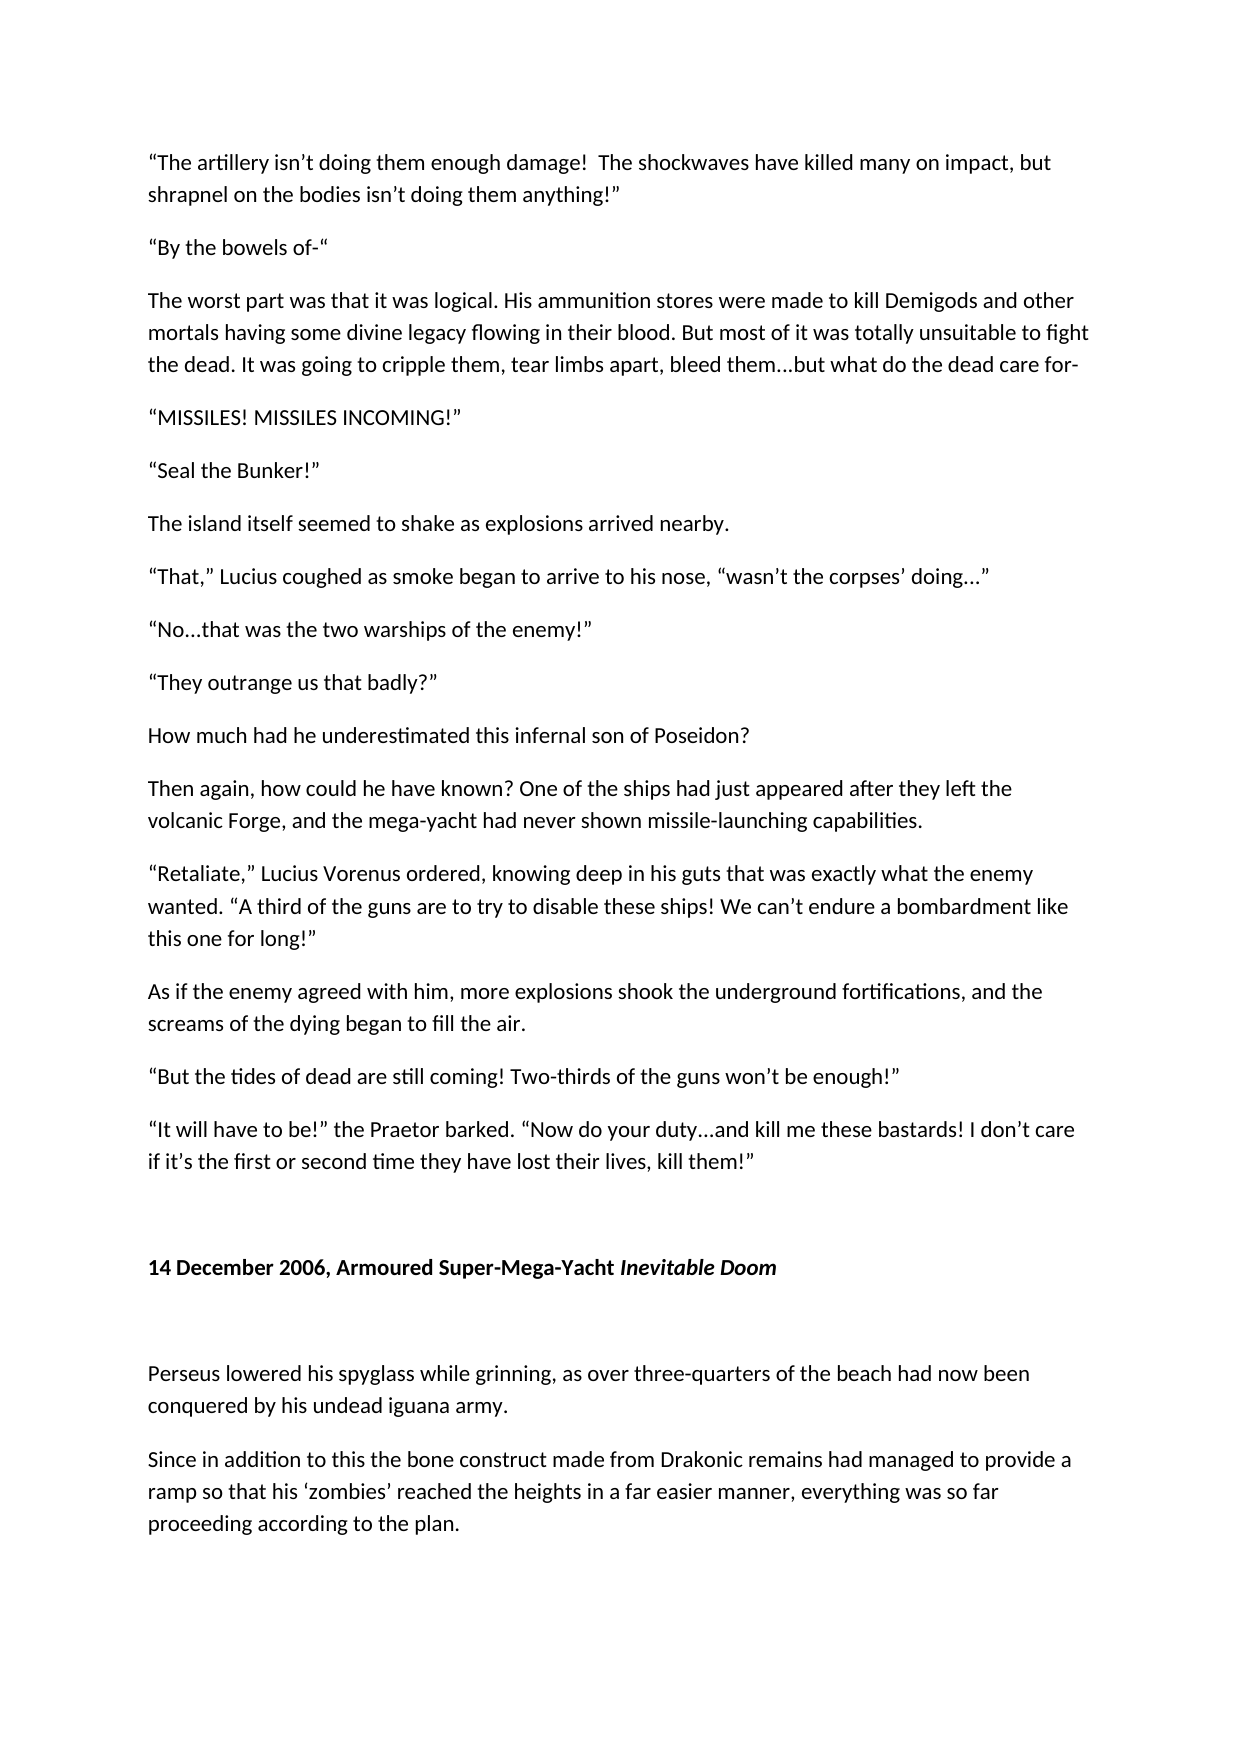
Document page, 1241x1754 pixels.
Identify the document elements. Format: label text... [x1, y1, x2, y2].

text 14 December 2006, Armoured Super-Mega-Yacht Inevitable Doom [148, 1253, 1093, 1281]
text “It will have to be!” the Praetor barked. “Now do your duty...and kill me these bastards! I don’t care if it’s the first or second time they have lost their lives, kill them!” [148, 1115, 1093, 1175]
text How much had he underestimated this infernal son of Poseidon? [148, 721, 1093, 749]
text The worst part was that it was logical. His ammunition stores were made to kill Demigods and other mortals having some divine legacy flowing in their blood. But most of it was totally unsuitable to fight the dead. It was going to cripple them, tear limbs apart, bleed them...but what do the dead care for- [148, 286, 1093, 378]
text As if the enemy agreed with him, more explosions shook the underground fortifications, and the screams of the dying began to fill the air. [148, 977, 1093, 1037]
text “By the bowels of-“ [148, 233, 1093, 261]
text “Retaliate,” Lucius Vorenus ordered, knowing deep in his guts that was exactly what the enemy wanted. “A third of the guns are to try to disable these ships! We can’t endure a bombardment like this one for long!” [148, 859, 1093, 952]
text “MISSILES! MISSILES INCOMING!” [148, 403, 1093, 431]
text Since in addition to this the bone construct made from Drakonic remains had managed to provide a ramp so that his ‘zombies’ reached the heights in a far easier manner, everything was so far proceeding according to the plan. [148, 1445, 1093, 1537]
text “The artillery isn’t doing them enough damage! The shockwaves have killed many on impact, but shrapnel on the bodies isn’t doing them anything!” [148, 148, 1093, 208]
text “That,” Lucius coughed as smoke began to arrive to his nose, “wasn’t the corpses’ doing...” [148, 562, 1093, 590]
text “But the tides of dead are still coming! Two-thirds of the guns won’t be enough!” [148, 1062, 1093, 1090]
text Then again, how could he have known? One of the ships had just appeared after they left the volcanic Forge, and the mega-yacht had never shown missile-launching capabilities. [148, 774, 1093, 834]
text Perseus lowered his spyglass while grinning, as over three-quarters of the beach had now been conquered by his undead iguana army. [148, 1359, 1093, 1420]
text “They outrange us that badly?” [148, 668, 1093, 696]
text The island itself seemed to shake as explosions arrived nearby. [148, 509, 1093, 537]
text “No...that was the two warships of the enemy!” [148, 615, 1093, 643]
text “Seal the Bunker!” [148, 456, 1093, 484]
